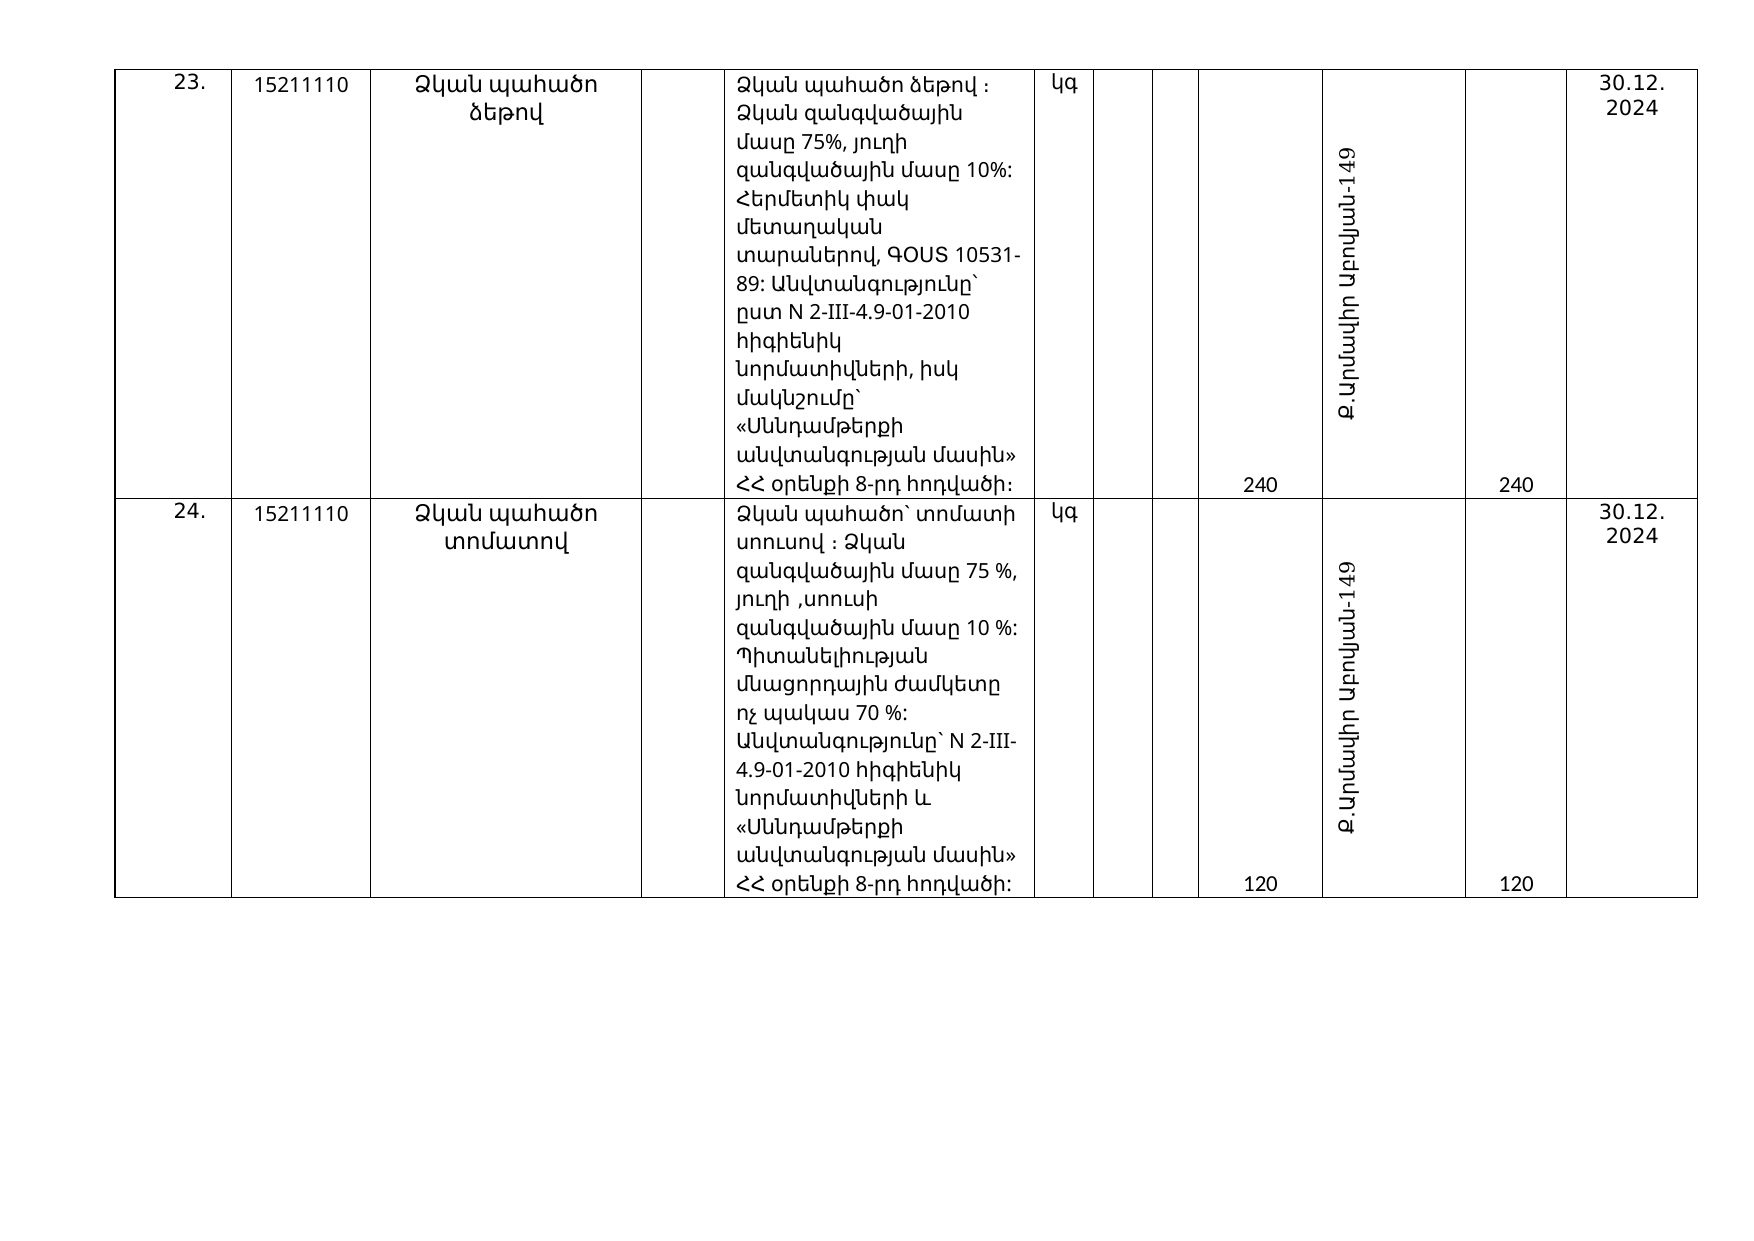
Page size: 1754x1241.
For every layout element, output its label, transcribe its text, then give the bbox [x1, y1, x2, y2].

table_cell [1323, 499, 1465, 897]
table_cell [116, 70, 231, 498]
table_cell Ձկան պահածո ձեթով [371, 70, 641, 498]
table_cell [642, 499, 724, 897]
table_cell Ք․Արմավիր Աբովյան-149 [1323, 70, 1465, 498]
table_cell [116, 499, 231, 897]
table_cell կգ [1035, 70, 1093, 498]
table_cell Ձկան պահածո` տոմատի սոուսով ։ Ձկան զանգվածային մասը 75 %, յուղի ,սոուսի զանգվածային մասը 10 %: Պիտանելիության մնացորդային ժամկետը ոչ պակաս 70 %: Անվտանգությունը` N 2-III-4.9-01-2010 հիգիենիկ նորմատիվների և «Սննդամթերքի անվտանգության մասին» ՀՀ օրենքի 8-րդ հոդվածի: [725, 499, 1034, 897]
table_cell Ձկան պահածո տոմատով [371, 499, 641, 897]
table_cell [1153, 70, 1198, 498]
table_cell [1153, 499, 1198, 897]
table_cell 120 [1466, 499, 1566, 897]
table_cell 240 [1466, 70, 1566, 498]
table_cell 15211110 [232, 499, 370, 897]
table_cell 30․12․2024 [1567, 70, 1697, 498]
table_cell [642, 70, 724, 498]
table_cell Ձկան պահածո ձեթով ։ Ձկան զանգվածային մասը 75%, յուղի զանգվածային մասը 10%: Հերմետիկ փակ մետաղական տարաներով, ԳՕՍՏ 10531-89: Անվտանգությունը՝ ըստ N 2-III-4.9-01-2010 հիգիենիկ նորմատիվների, իսկ մակնշումը` «Սննդամթերքի անվտանգության մասին» ՀՀ օրենքի 8-րդ հոդվածի։ [725, 70, 1034, 498]
table_cell կգ [1035, 499, 1093, 897]
table_cell 15211110 [232, 70, 370, 498]
table_cell [1094, 70, 1152, 498]
table_cell 30․12․2024 [1567, 499, 1697, 897]
table_cell 120 [1199, 499, 1322, 897]
table_cell 240 [1199, 70, 1322, 498]
table_cell [1094, 499, 1152, 897]
